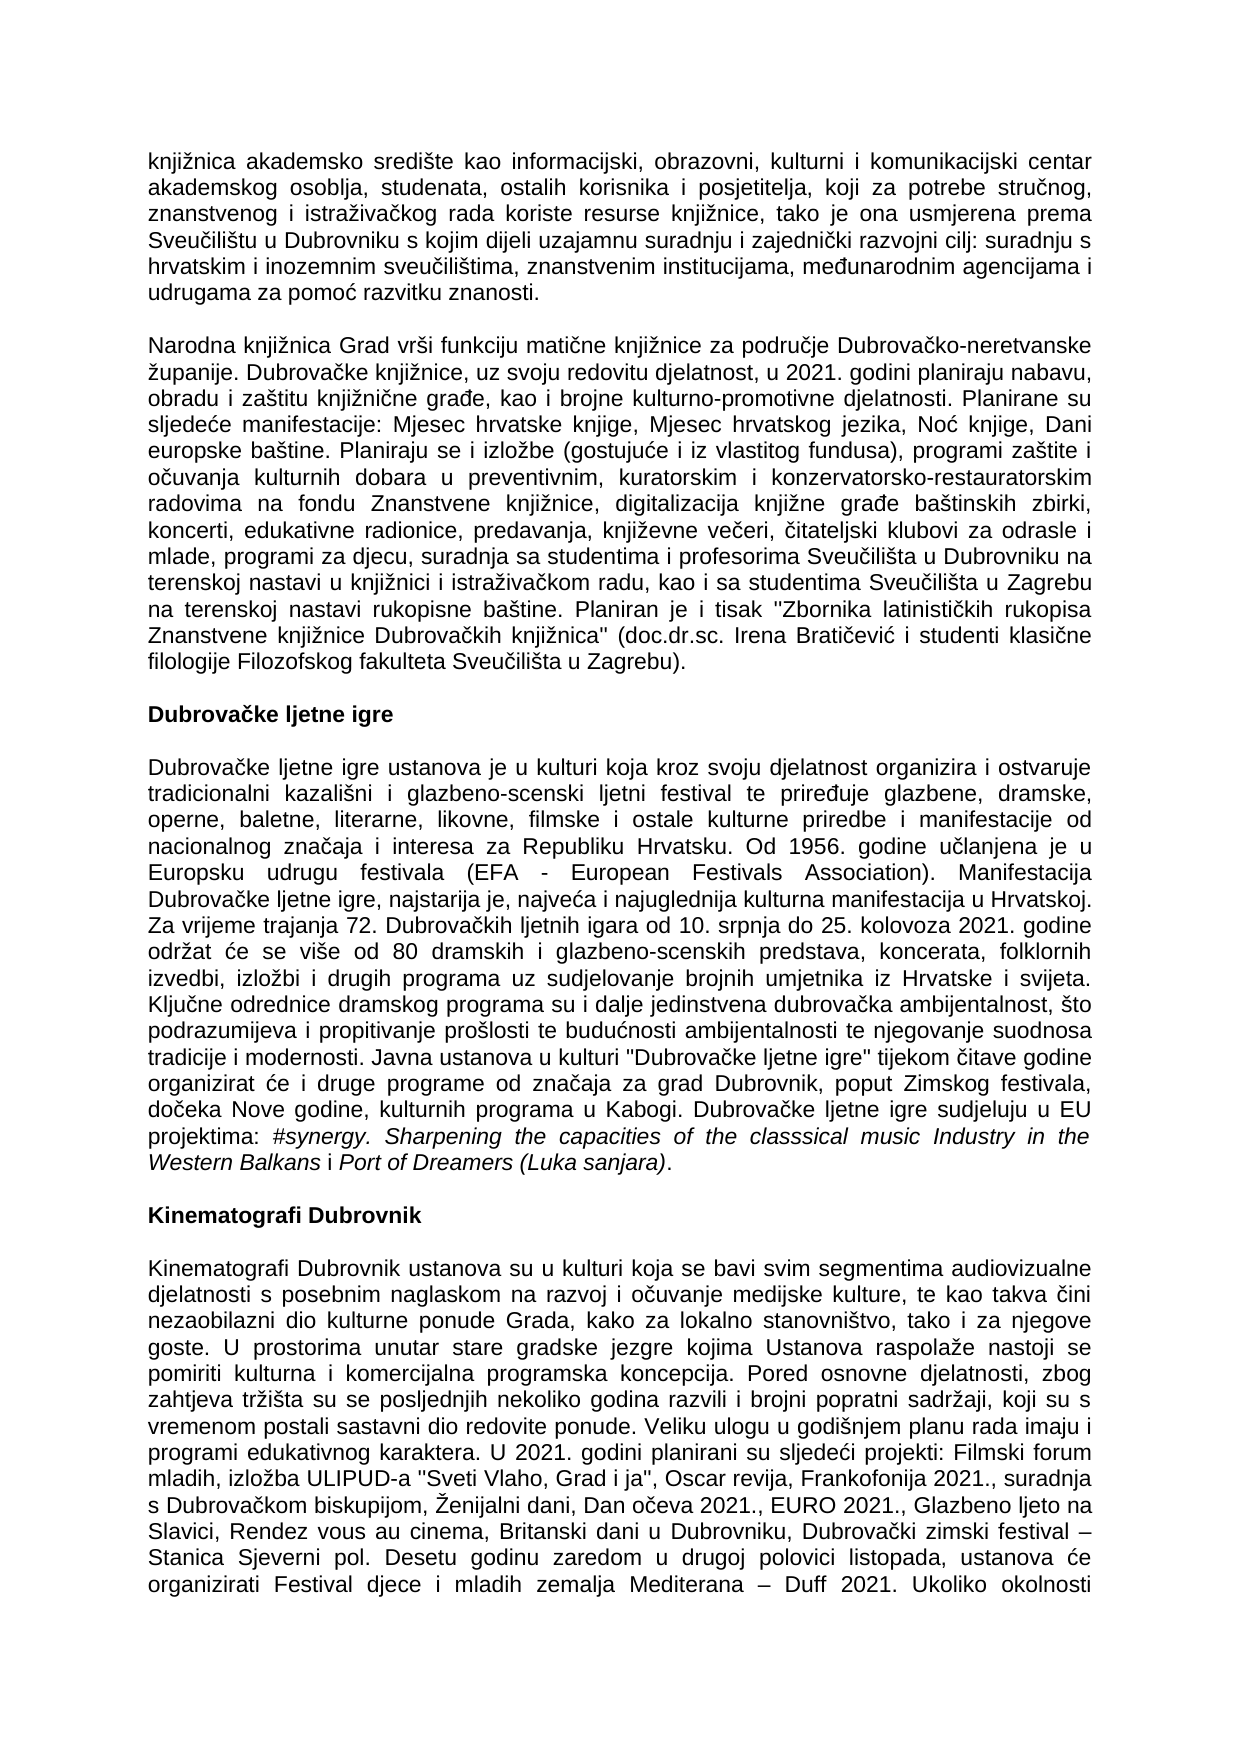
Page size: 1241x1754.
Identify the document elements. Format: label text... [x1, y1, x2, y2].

text Dubrovačke ljetne igre [148, 701, 1093, 727]
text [148, 1254, 1093, 1597]
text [148, 148, 1093, 306]
text Kinematografi Dubrovnik [148, 1202, 1093, 1228]
text Narodna knjižnica Grad vrši funkciju matične knjižnice za područje Dubrovačko-neretvanske županije. Dubrovačke knjižnice, uz svoju redovitu djelatnost, u 2021. godini planiraju nabavu, obradu i zaštitu knjižnične građe, kao i brojne kulturno-promotivne djelatnosti. Planirane su sljedeće manifestacije: Mjesec hrvatske knjige, Mjesec hrvatskog jezika, Noć knjige, Dani europske baštine. Planiraju se i izložbe (gostujuće i iz vlastitog fundusa), programi zaštite i očuvanja kulturnih dobara u preventivnim, kuratorskim i konzervatorsko-restauratorskim radovima na fondu Znanstvene knjižnice, digitalizacija knjižne građe baštinskih zbirki, koncerti, edukativne radionice, predavanja, književne večeri, čitateljski klubovi za odrasle i mlade, programi za djecu, suradnja sa studentima i profesorima Sveučilišta u Dubrovniku na terenskoj nastavi u knjižnici i istraživačkom radu, kao i sa studentima Sveučilišta u Zagrebu na terenskoj nastavi rukopisne baštine. Planiran je i tisak ''Zbornika latinističkih rukopisa Znanstvene knjižnice Dubrovačkih knjižnica'' (doc.dr.sc. Irena Bratičević i studenti klasične filologije Filozofskog fakulteta Sveučilišta u Zagrebu). [148, 332, 1093, 675]
text Dubrovačke ljetne igre ustanova je u kulturi koja kroz svoju djelatnost organizira i ostvaruje tradicionalni kazališni i glazbeno-scenski ljetni festival te priređuje glazbene, dramske, operne, baletne, literarne, likovne, filmske i ostale kulturne priredbe i manifestacije od nacionalnog značaja i interesa za Republiku Hrvatsku. Od 1956. godine učlanjena je u Europsku udrugu festivala (EFA - European Festivals Association). Manifestacija Dubrovačke ljetne igre, najstarija je, najveća i najuglednija kulturna manifestacija u Hrvatskoj. Za vrijeme trajanja 72. Dubrovačkih ljetnih igara od 10. srpnja do 25. kolovoza 2021. godine održat će se više od 80 dramskih i glazbeno-scenskih predstava, koncerata, folklornih izvedbi, izložbi i drugih programa uz sudjelovanje brojnih umjetnika iz Hrvatske i svijeta. Ključne odrednice dramskog programa su i dalje jedinstvena dubrovačka ambijentalnost, što podrazumijeva i propitivanje prošlosti te budućnosti ambijentalnosti te njegovanje suodnosa tradicije i modernosti. Javna ustanova u kulturi "Dubrovačke ljetne igre" tijekom čitave godine organizirat će i druge programe od značaja za grad Dubrovnik, poput Zimskog festivala, dočeka Nove godine, kulturnih programa u Kabogi. Dubrovačke ljetne igre sudjeluju u EU projektima: #synergy. Sharpening the capacities of the classsical music Industry in the Western Balkans i Port of Dreamers (Luka sanjara). [148, 754, 1093, 1175]
